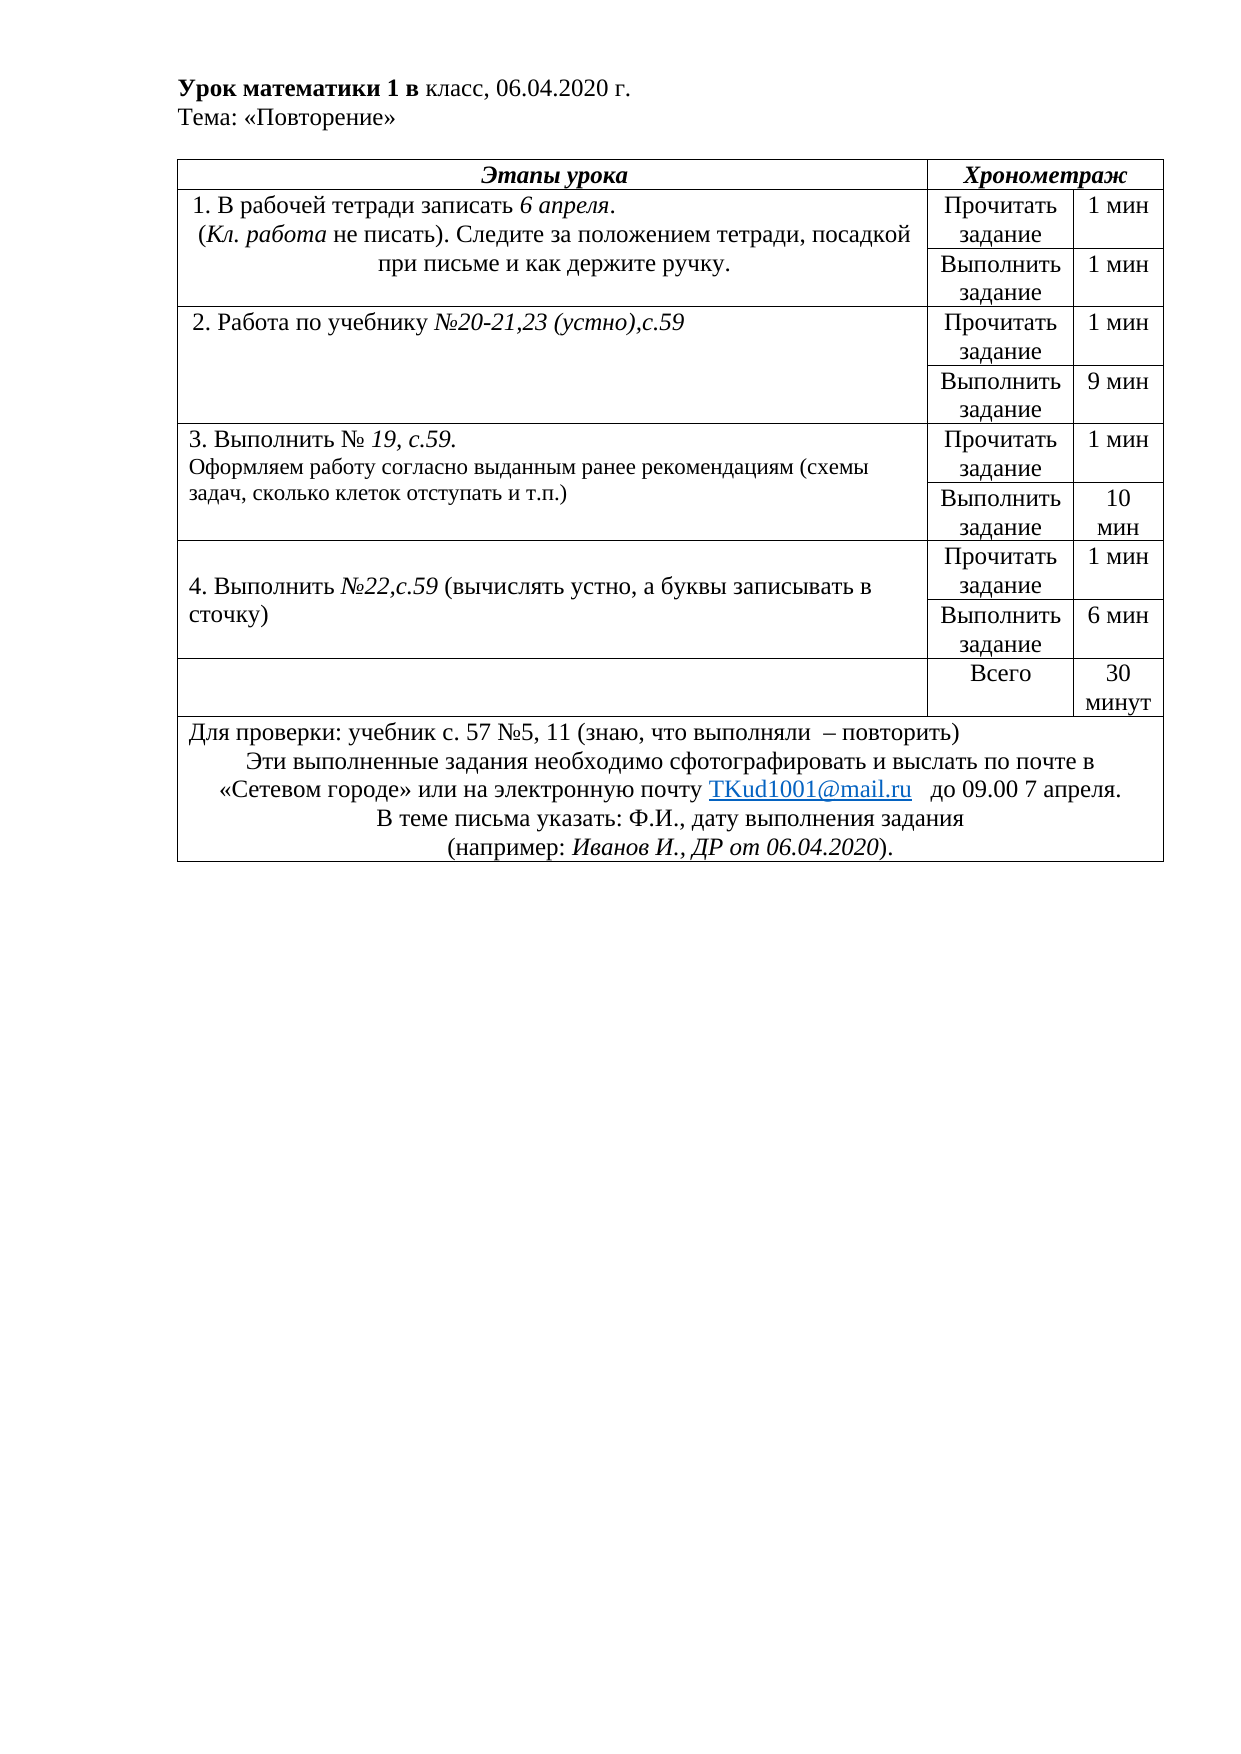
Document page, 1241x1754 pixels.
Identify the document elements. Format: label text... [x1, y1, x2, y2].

table_cell Всего [928, 659, 1073, 716]
table_cell Выполнить задание [928, 600, 1073, 657]
table_cell 30 минут [1074, 659, 1163, 716]
table_cell Прочитать задание [928, 307, 1073, 365]
table_cell 3. Выполнить № 19, с.59. Оформляем работу согласно выданным ранее рекомендациям (схемы задач, сколько клеток отступать и т.п.) [178, 424, 927, 540]
table_cell 1 мин [1074, 249, 1163, 306]
table_cell Для проверки: учебник с. 57 №5, 11 (знаю, что выполняли – повторить) Эти выполненные задания необходимо сфотографировать и выслать по почте в «Сетевом городе» или на электронную почту TKud1001@mail.ru до 09.00 7 апреля. В теме письма указать: Ф.И., дату выполнения задания (например: Иванов И., ДР от 06.04.2020). [178, 717, 1163, 861]
table_cell 10 мин [1074, 483, 1163, 540]
table_header Хронометраж [928, 160, 1163, 189]
table_header Этапы урока [178, 160, 927, 189]
table_cell 2. Работа по учебнику №20-21,23 (устно),с.59 [178, 307, 927, 423]
table_cell Выполнить задание [928, 249, 1073, 306]
table_cell 1 мин [1074, 424, 1163, 482]
table_cell [178, 659, 927, 716]
table_cell 1 мин [1074, 541, 1163, 599]
text Урок математики 1 в класс, 06.04.2020 г. [177, 73, 1152, 102]
text Тема: «Повторение» [177, 102, 1152, 131]
table_cell Прочитать задание [928, 541, 1073, 599]
table_cell Выполнить задание [928, 366, 1073, 423]
table_cell 1 мин [1074, 307, 1163, 365]
table_cell 1 мин [1074, 190, 1163, 248]
table_cell Прочитать задание [928, 190, 1073, 248]
table_cell 6 мин [1074, 600, 1163, 657]
table_cell 9 мин [1074, 366, 1163, 423]
table_cell 1. В рабочей тетради записать 6 апреля. (Кл. работа не писать). Следите за положением тетради, посадкой при письме и как держите ручку. [178, 190, 927, 306]
table_cell Прочитать задание [928, 424, 1073, 482]
table_cell 4. Выполнить №22,с.59 (вычислять устно, а буквы записывать в сточку) [178, 541, 927, 657]
table_cell Выполнить задание [928, 483, 1073, 540]
